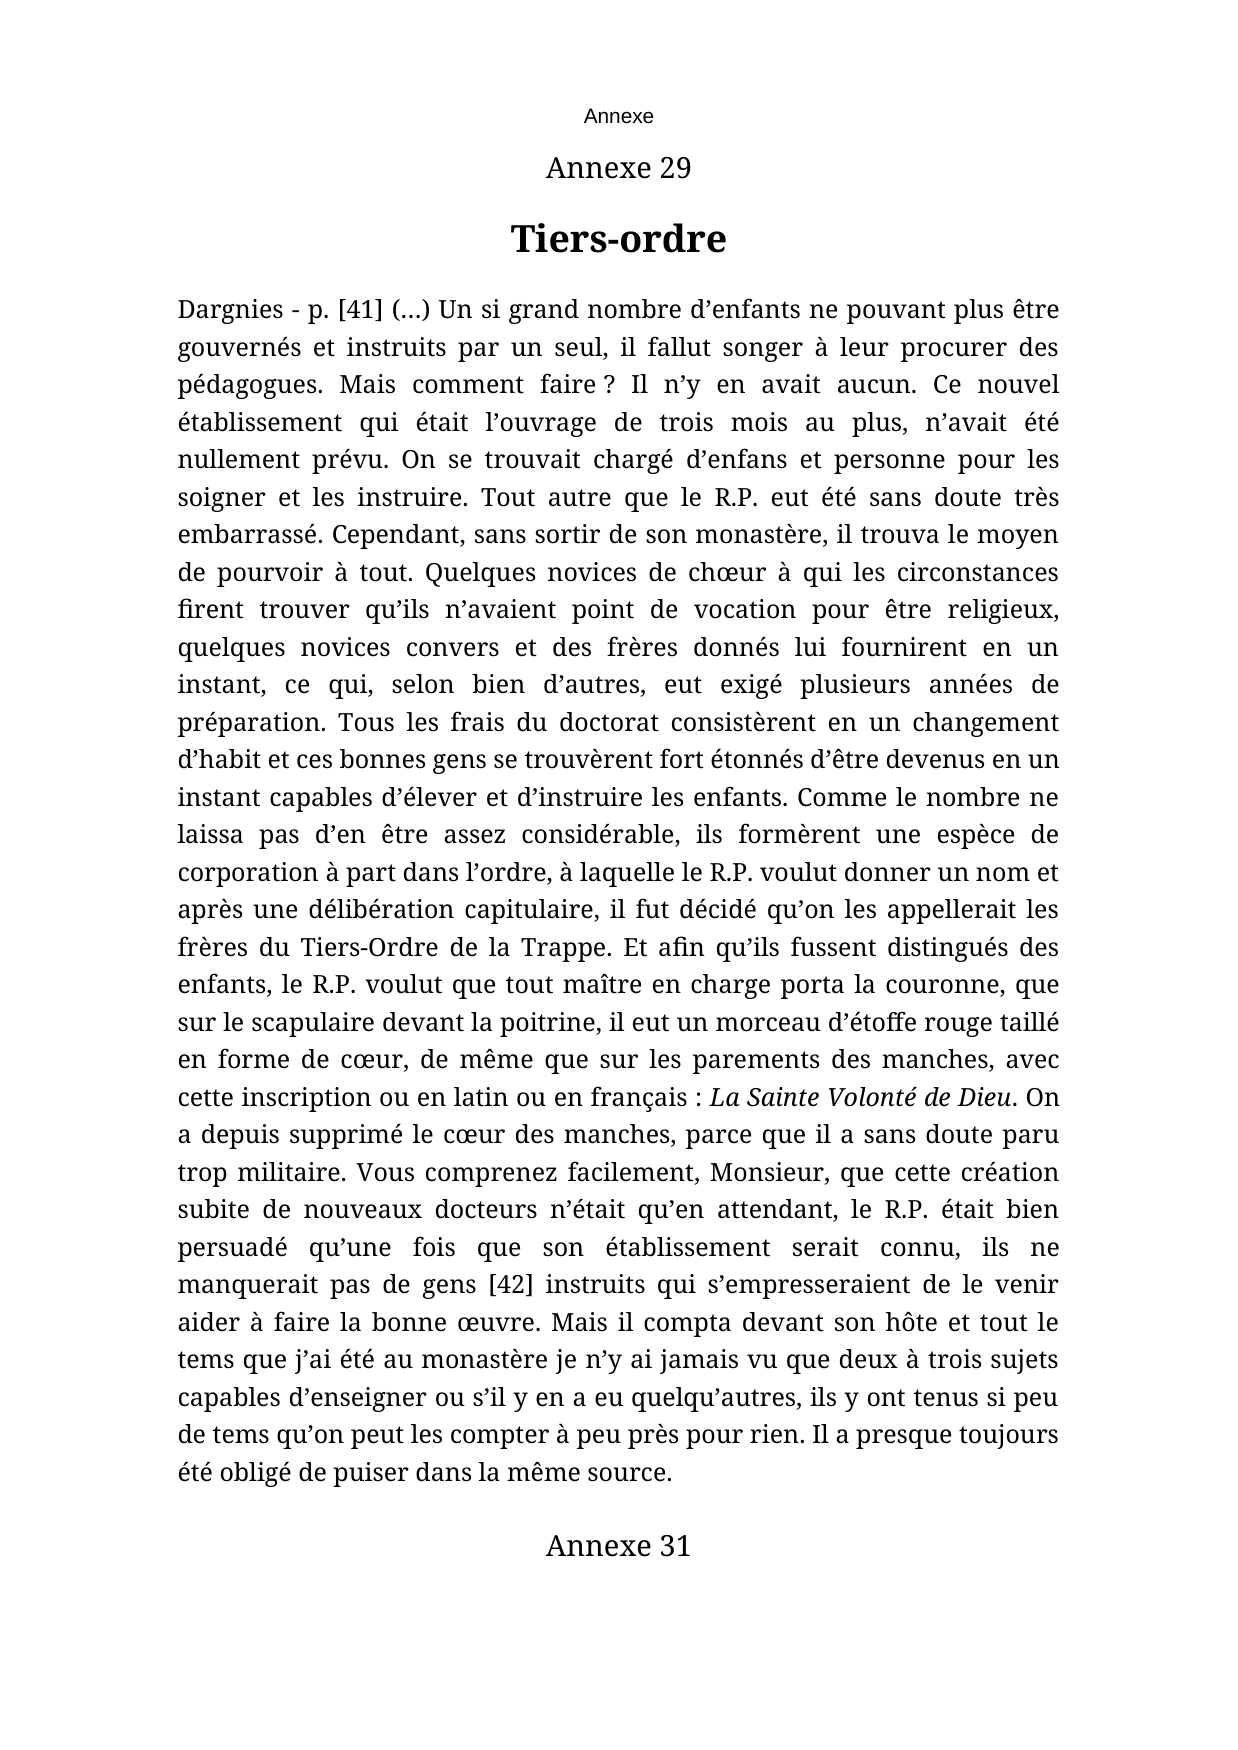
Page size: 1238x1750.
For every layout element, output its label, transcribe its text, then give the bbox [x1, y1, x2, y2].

text Dargnies - p. [41] (…) Un si grand nombre d’enfants ne pouvant plus être gouvernés et instruits par un seul, il fallut songer à leur procurer des pédagogues. Mais comment faire ? Il n’y en avait aucun. Ce nouvel établissement qui était l’ouvrage de trois mois au plus, n’avait été nullement prévu. On se trouvait chargé d’enfans et personne pour les soigner et les instruire. Tout autre que le R.P. eut été sans doute très embarrassé. Cependant, sans sortir de son monastère, il trouva le moyen de pourvoir à tout. Quelques novices de chœur à qui les circonstances firent trouver qu’ils n’avaient point de vocation pour être religieux, quelques novices convers et des frères donnés lui fournirent en un instant, ce qui, selon bien d’autres, eut exigé plusieurs années de préparation. Tous les frais du doctorat consistèrent en un changement d’habit et ces bonnes gens se trouvèrent fort étonnés d’être devenus en un instant capables d’élever et d’instruire les enfants. Comme le nombre ne laissa pas d’en être assez considérable, ils formèrent une espèce de corporation à part dans l’ordre, à laquelle le R.P. voulut donner un nom et après une délibération capitulaire, il fut décidé qu’on les appellerait les frères du Tiers-Ordre de la Trappe. Et afin qu’ils fussent distingués des enfants, le R.P. voulut que tout maître en charge porta la couronne, que sur le scapulaire devant la poitrine, il eut un morceau d’étoffe rouge taillé en forme de cœur, de même que sur les parements des manches, avec cette inscription ou en latin ou en français : La Sainte Volonté de Dieu. On a depuis supprimé le cœur des manches, parce que il a sans doute paru trop militaire. Vous comprenez facilement, Monsieur, que cette création subite de nouveaux docteurs n’était qu’en attendant, le R.P. était bien persuadé qu’une fois que son établissement serait connu, ils ne manquerait pas de gens [42] instruits qui s’empresseraient de le venir aider à faire la bonne œuvre. Mais il compta devant son hôte et tout le tems que j’ai été au monastère je n’y ai jamais vu que deux à trois sujets capables d’enseigner ou s’il y en a eu quelqu’autres, ils y ont tenus si peu de tems qu’on peut les compter à peu près pour rien. Il a presque toujours été obligé de puiser dans la même source. [177, 288, 1060, 1488]
text Annexe 29 [177, 147, 1060, 187]
subtitle Tiers-ordre [177, 212, 1060, 263]
text Annexe 31 [177, 1526, 1060, 1565]
